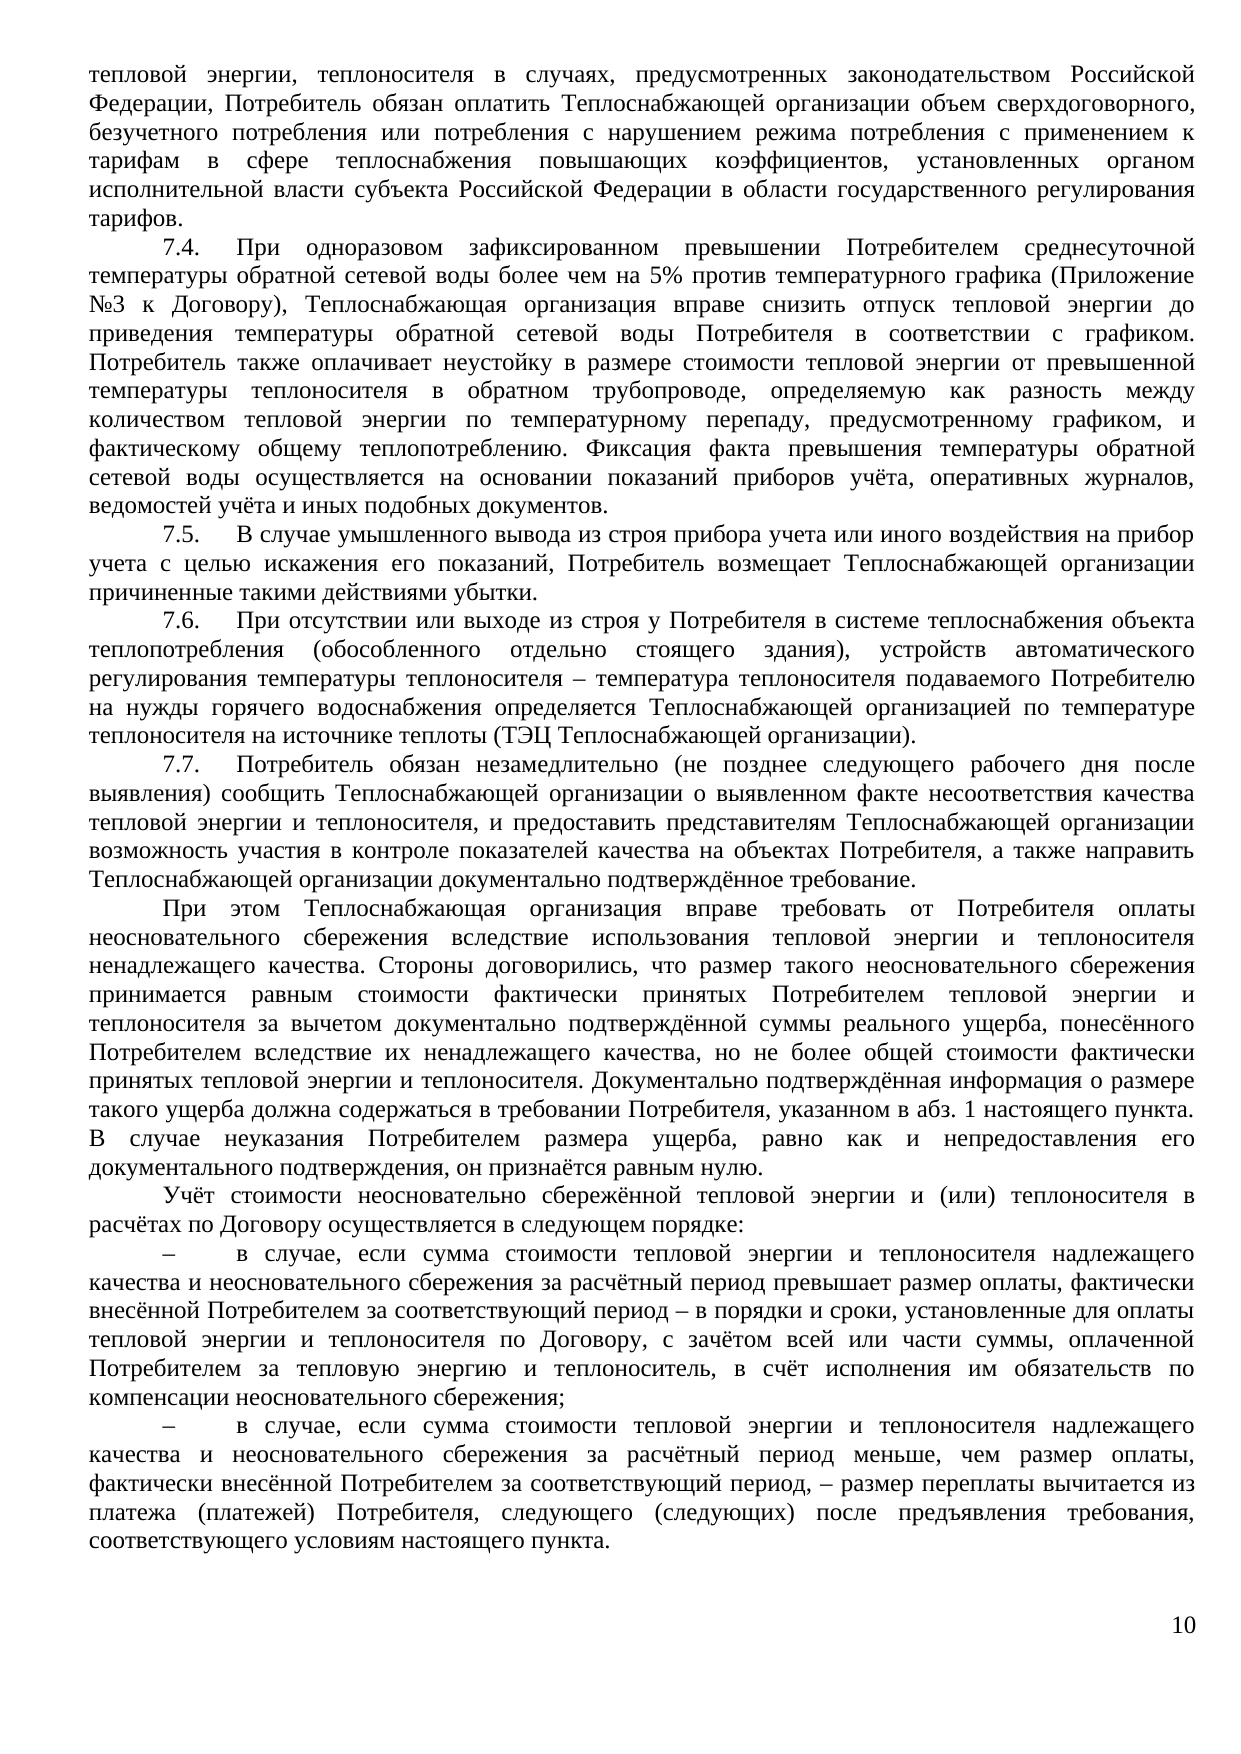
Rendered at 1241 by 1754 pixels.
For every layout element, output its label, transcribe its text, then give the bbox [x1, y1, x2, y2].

list Потребитель обязан незамедлительно (не позднее следующего рабочего дня после выявления) сообщить Теплоснабжающей организации о выявленном факте несоответствия качества тепловой энергии и теплоносителя, и предоставить представителям Теплоснабжающей организации возможность участия в контроле показателей качества на объектах Потребителя, а также направить Теплоснабжающей организации документально подтверждённое требование. [89, 749, 1196, 893]
list При этом Теплоснабжающая организация вправе требовать от Потребителя оплаты неосновательного сбережения вследствие использования тепловой энергии и теплоносителя ненадлежащего качества. Стороны договорились, что размер такого неосновательного сбережения принимается равным стоимости фактически принятых Потребителем тепловой энергии и теплоносителя за вычетом документально подтверждённой суммы реального ущерба, понесённого Потребителем вследствие их ненадлежащего качества, но не более общей стоимости фактически принятых тепловой энергии и теплоносителя. Документально подтверждённая информация о размере такого ущерба должна содержаться в требовании Потребителя, указанном в абз. 1 настоящего пункта. В случае неуказания Потребителем размера ущерба, равно как и непредоставления его документального подтверждения, он признаётся равным нулю. [89, 893, 1196, 1180]
list В случае умышленного вывода из строя прибора учета или иного воздействия на прибор учета с целью искажения его показаний, Потребитель возмещает Теплоснабжающей организации причиненные такими действиями убытки. [89, 519, 1196, 605]
list – в случае, если сумма стоимости тепловой энергии и теплоносителя надлежащего качества и неосновательного сбережения за расчётный период меньше, чем размер оплаты, фактически внесённой Потребителем за соответствующий период, – размер переплаты вычитается из платежа (платежей) Потребителя, следующего (следующих) после предъявления требования, соответствующего условиям настоящего пункта. [89, 1410, 1196, 1554]
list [89, 59, 1196, 232]
list – в случае, если сумма стоимости тепловой энергии и теплоносителя надлежащего качества и неосновательного сбережения за расчётный период превышает размер оплаты, фактически внесённой Потребителем за соответствующий период – в порядки и сроки, установленные для оплаты тепловой энергии и теплоносителя по Договору, с зачётом всей или части суммы, оплаченной Потребителем за тепловую энергию и теплоноситель, в счёт исполнения им обязательств по компенсации неосновательного сбережения; [89, 1238, 1196, 1410]
list При отсутствии или выходе из строя у Потребителя в системе теплоснабжения объекта теплопотребления (обособленного отдельно стоящего здания), устройств автоматического регулирования температуры теплоносителя – температура теплоносителя подаваемого Потребителю на нужды горячего водоснабжения определяется Теплоснабжающей организацией по температуре теплоносителя на источнике теплоты (ТЭЦ Теплоснабжающей организации). [89, 605, 1196, 749]
list При одноразовом зафиксированном превышении Потребителем среднесуточной температуры обратной сетевой воды более чем на 5% против температурного графика (Приложение №3 к Договору), Теплоснабжающая организация вправе снизить отпуск тепловой энергии до приведения температуры обратной сетевой воды Потребителя в соответствии с графиком. Потребитель также оплачивает неустойку в размере стоимости тепловой энергии от превышенной температуры теплоносителя в обратном трубопроводе, определяемую как разность между количеством тепловой энергии по температурному перепаду, предусмотренному графиком, и фактическому общему теплопотреблению. Фиксация факта превышения температуры обратной сетевой воды осуществляется на основании показаний приборов учёта, оперативных журналов, ведомостей учёта и иных подобных документов. [89, 232, 1196, 519]
list Учёт стоимости неосновательно сбережённой тепловой энергии и (или) теплоносителя в расчётах по Договору осуществляется в следующем порядке: [89, 1180, 1196, 1238]
